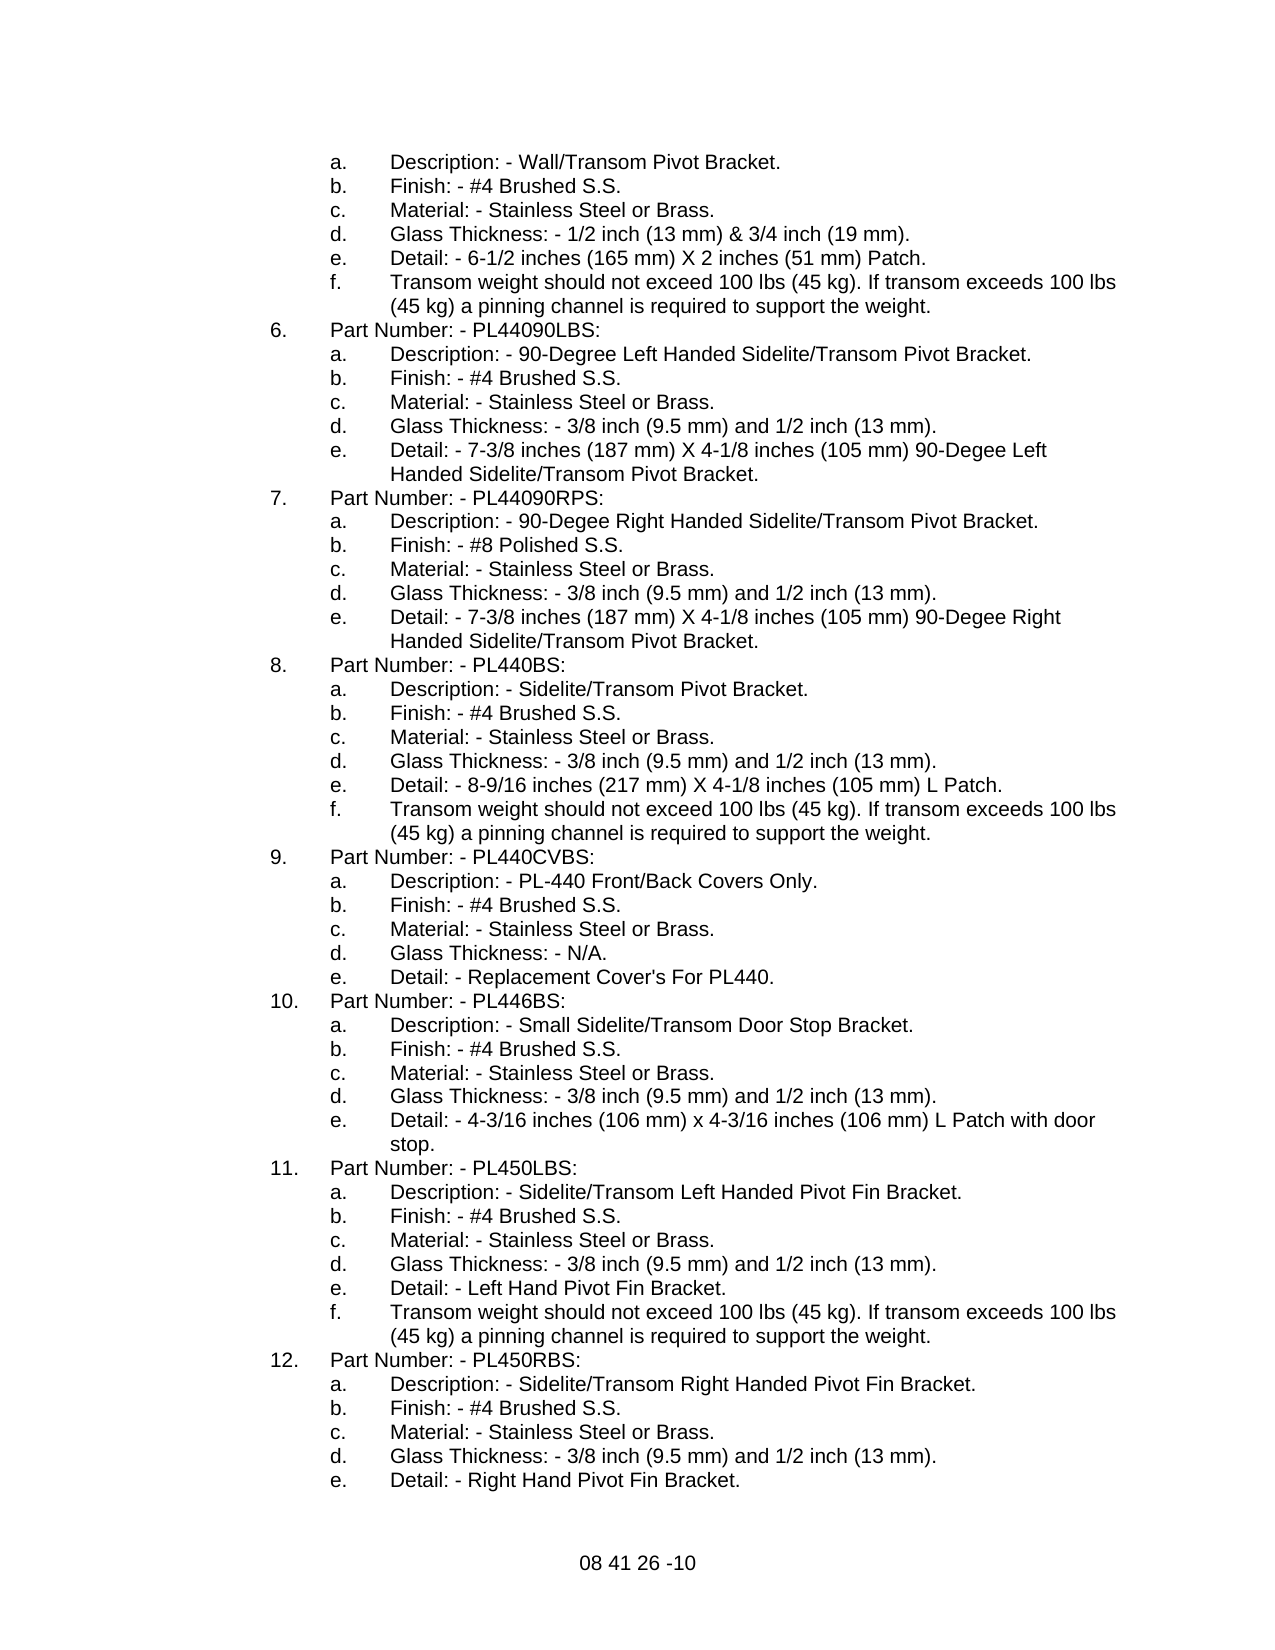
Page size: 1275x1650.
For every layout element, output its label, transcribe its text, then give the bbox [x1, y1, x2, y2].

list Detail: - Replacement Cover's For PL440. [330, 964, 1125, 988]
list Description: - 90-Degee Right Handed Sidelite/Transom Pivot Bracket. [330, 509, 1125, 533]
list Finish: - #4 Brushed S.S. [330, 1204, 1125, 1228]
list Glass Thickness: - 3/8 inch (9.5 mm) and 1/2 inch (13 mm). [330, 749, 1125, 773]
list Transom weight should not exceed 100 lbs (45 kg). If transom exceeds 100 lbs (45 kg) a pinning channel is required to support the weight. [330, 270, 1125, 318]
list Transom weight should not exceed 100 lbs (45 kg). If transom exceeds 100 lbs (45 kg) a pinning channel is required to support the weight. [330, 1300, 1125, 1348]
list Detail: - 8-9/16 inches (217 mm) X 4-1/8 inches (105 mm) L Patch. [330, 773, 1125, 797]
list Part Number: - PL44090LBS: [270, 318, 1125, 342]
list Part Number: - PL450LBS: [270, 1156, 1125, 1180]
list Part Number: - PL440CVBS: [270, 845, 1125, 869]
list Part Number: - PL44090RPS: [270, 485, 1125, 509]
list Detail: - 7-3/8 inches (187 mm) X 4-1/8 inches (105 mm) 90-Degee Right Handed Sidelite/Transom Pivot Bracket. [330, 605, 1125, 653]
list Finish: - #4 Brushed S.S. [330, 366, 1125, 389]
list Part Number: - PL440BS: [270, 653, 1125, 677]
list Material: - Stainless Steel or Brass. [330, 1060, 1125, 1084]
list Detail: - 7-3/8 inches (187 mm) X 4-1/8 inches (105 mm) 90-Degee Left Handed Sidelite/Transom Pivot Bracket. [330, 437, 1125, 485]
list Detail: - Left Hand Pivot Fin Bracket. [330, 1276, 1125, 1300]
list Finish: - #8 Polished S.S. [330, 533, 1125, 557]
list Glass Thickness: - 3/8 inch (9.5 mm) and 1/2 inch (13 mm). [330, 1252, 1125, 1276]
list Material: - Stainless Steel or Brass. [330, 389, 1125, 413]
list Finish: - #4 Brushed S.S. [330, 174, 1125, 198]
list Description: - Sidelite/Transom Pivot Bracket. [330, 677, 1125, 701]
list Description: - Wall/Transom Pivot Bracket. [330, 150, 1125, 174]
list Finish: - #4 Brushed S.S. [330, 1396, 1125, 1420]
list Glass Thickness: - 3/8 inch (9.5 mm) and 1/2 inch (13 mm). [330, 1084, 1125, 1108]
list Finish: - #4 Brushed S.S. [330, 1036, 1125, 1060]
list Description: - Sidelite/Transom Right Handed Pivot Fin Bracket. [330, 1372, 1125, 1396]
list Description: - Sidelite/Transom Left Handed Pivot Fin Bracket. [330, 1180, 1125, 1204]
list Glass Thickness: - 3/8 inch (9.5 mm) and 1/2 inch (13 mm). [330, 581, 1125, 605]
list Transom weight should not exceed 100 lbs (45 kg). If transom exceeds 100 lbs (45 kg) a pinning channel is required to support the weight. [330, 797, 1125, 845]
list Material: - Stainless Steel or Brass. [330, 198, 1125, 222]
list Glass Thickness: - 3/8 inch (9.5 mm) and 1/2 inch (13 mm). [330, 413, 1125, 437]
list Material: - Stainless Steel or Brass. [330, 1228, 1125, 1252]
list Finish: - #4 Brushed S.S. [330, 893, 1125, 917]
list Material: - Stainless Steel or Brass. [330, 917, 1125, 941]
list Description: - 90-Degree Left Handed Sidelite/Transom Pivot Bracket. [330, 342, 1125, 366]
list Description: - PL-440 Front/Back Covers Only. [330, 869, 1125, 893]
list Detail: - Right Hand Pivot Fin Bracket. [330, 1468, 1125, 1492]
list Glass Thickness: - N/A. [330, 941, 1125, 964]
list Part Number: - PL450RBS: [270, 1348, 1125, 1372]
list Material: - Stainless Steel or Brass. [330, 725, 1125, 749]
list Detail: - 4-3/16 inches (106 mm) x 4-3/16 inches (106 mm) L Patch with door stop. [330, 1108, 1125, 1156]
list Description: - Small Sidelite/Transom Door Stop Bracket. [330, 1012, 1125, 1036]
list Detail: - 6-1/2 inches (165 mm) X 2 inches (51 mm) Patch. [330, 246, 1125, 270]
list Glass Thickness: - 3/8 inch (9.5 mm) and 1/2 inch (13 mm). [330, 1444, 1125, 1468]
list Material: - Stainless Steel or Brass. [330, 557, 1125, 581]
list Finish: - #4 Brushed S.S. [330, 701, 1125, 725]
list Material: - Stainless Steel or Brass. [330, 1420, 1125, 1444]
list Glass Thickness: - 1/2 inch (13 mm) & 3/4 inch (19 mm). [330, 222, 1125, 246]
list Part Number: - PL446BS: [270, 988, 1125, 1012]
